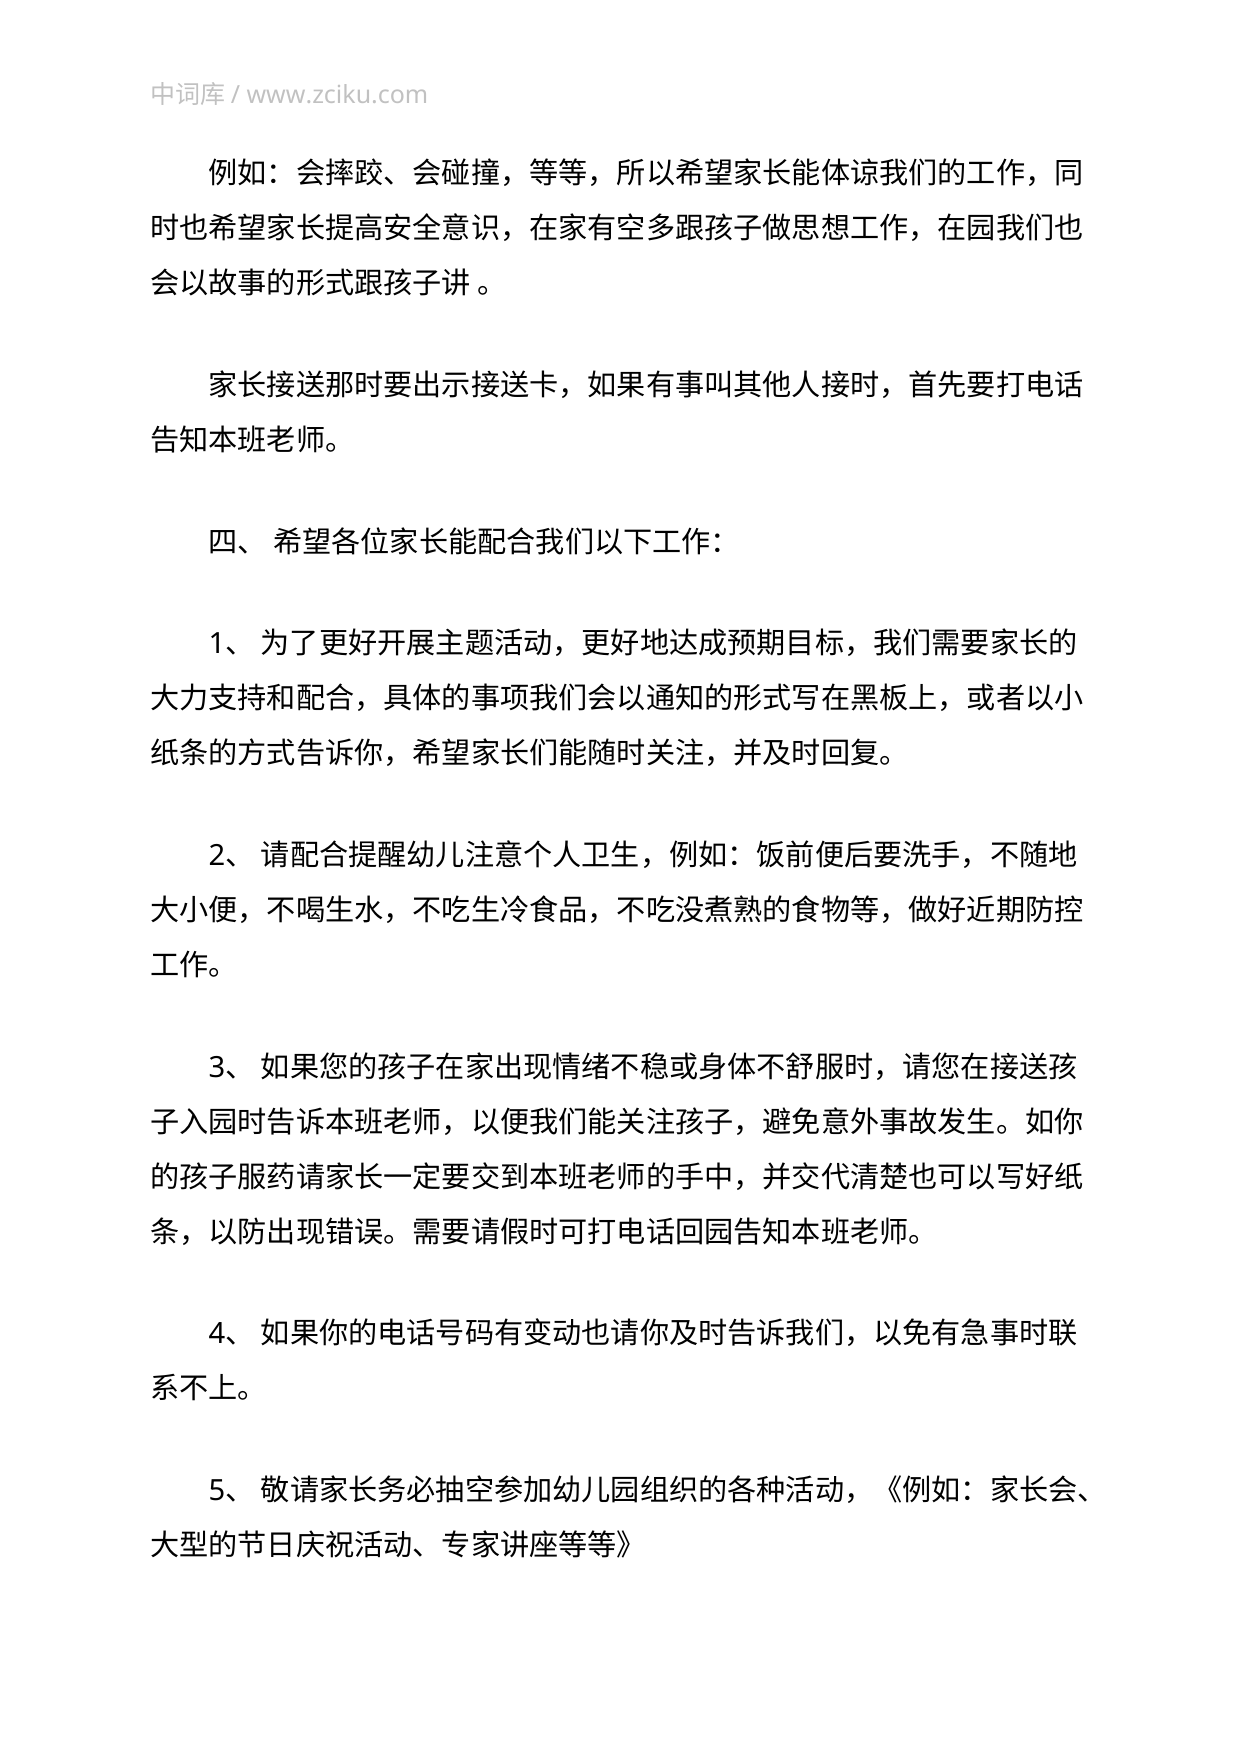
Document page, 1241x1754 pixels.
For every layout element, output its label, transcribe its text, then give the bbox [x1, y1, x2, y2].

text 3、 如果您的孩子在家出现情绪不稳或身体不舒服时，请您在接送孩子入园时告诉本班老师，以便我们能关注孩子，避免意外事故发生。如你的孩子服药请家长一定要交到本班老师的手中，并交代清楚也可以写好纸条，以防出现错误。需要请假时可打电话回园告知本班老师。 [150, 1043, 1090, 1250]
text 1、 为了更好开展主题活动，更好地达成预期目标，我们需要家长的大力支持和配合，具体的事项我们会以通知的形式写在黑板上，或者以小纸条的方式告诉你，希望家长们能随时关注，并及时回复。 [150, 620, 1090, 772]
text 5、 敬请家长务必抽空参加幼儿园组织的各种活动，《例如：家长会、大型的节日庆祝活动、专家讲座等等》 [150, 1467, 1090, 1564]
text 家长接送那时要出示接送卡，如果有事叫其他人接时，首先要打电话告知本班老师。 [150, 362, 1090, 459]
text 四、 希望各位家长能配合我们以下工作： [150, 518, 1090, 561]
text 2、 请配合提醒幼儿注意个人卫生，例如：饭前便后要洗手，不随地大小便，不喝生水，不吃生冷食品，不吃没煮熟的食物等，做好近期防控工作。 [150, 832, 1090, 984]
text 4、 如果你的电话号码有变动也请你及时告诉我们，以免有急事时联系不上。 [150, 1310, 1090, 1407]
text 例如：会摔跤、会碰撞，等等，所以希望家长能体谅我们的工作，同时也希望家长提高安全意识，在家有空多跟孩子做思想工作，在园我们也会以故事的形式跟孩子讲 。 [150, 150, 1090, 302]
